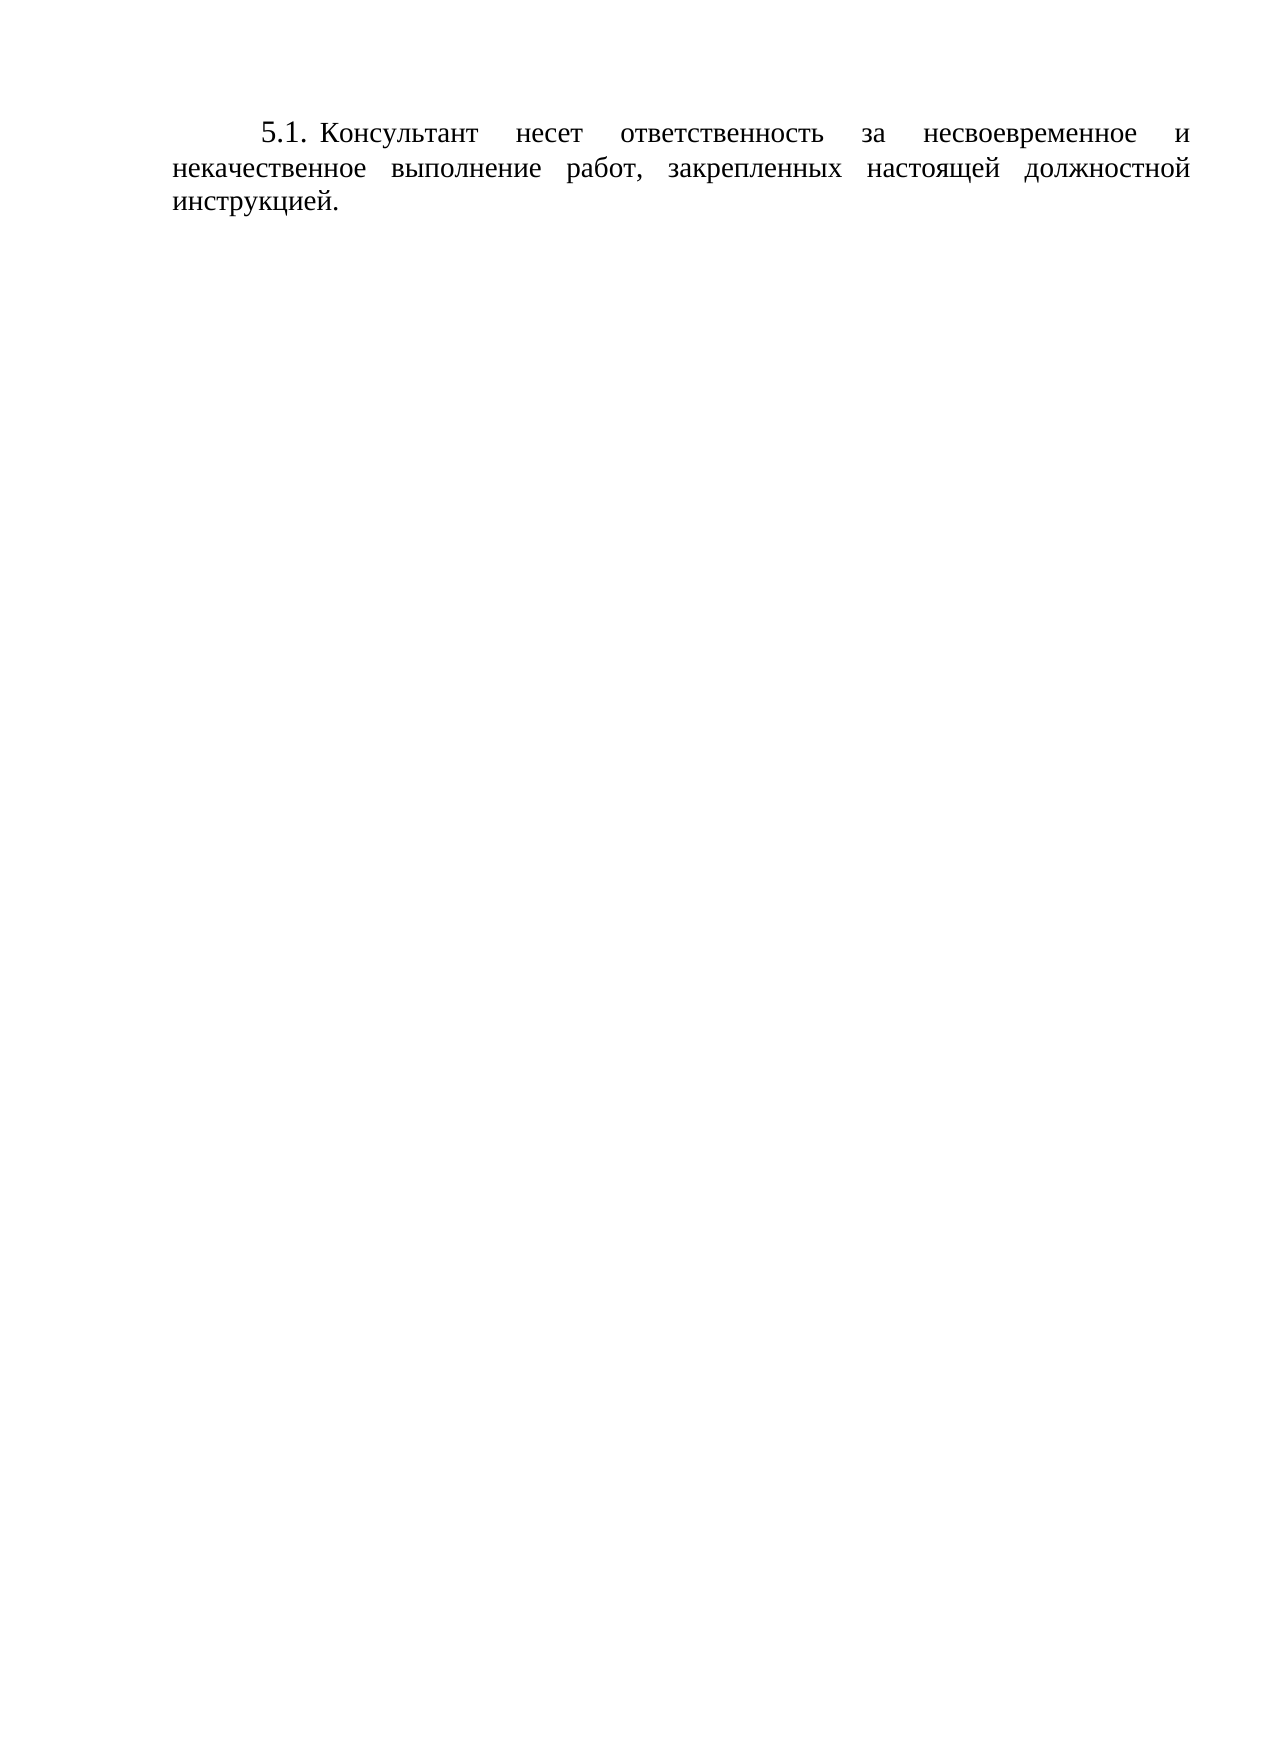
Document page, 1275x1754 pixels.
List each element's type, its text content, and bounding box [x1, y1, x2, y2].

list Консультант несет ответственность за несвоевременное и некачественное выполнение работ, закрепленных настоящей должностной инструкцией. [172, 114, 1191, 217]
